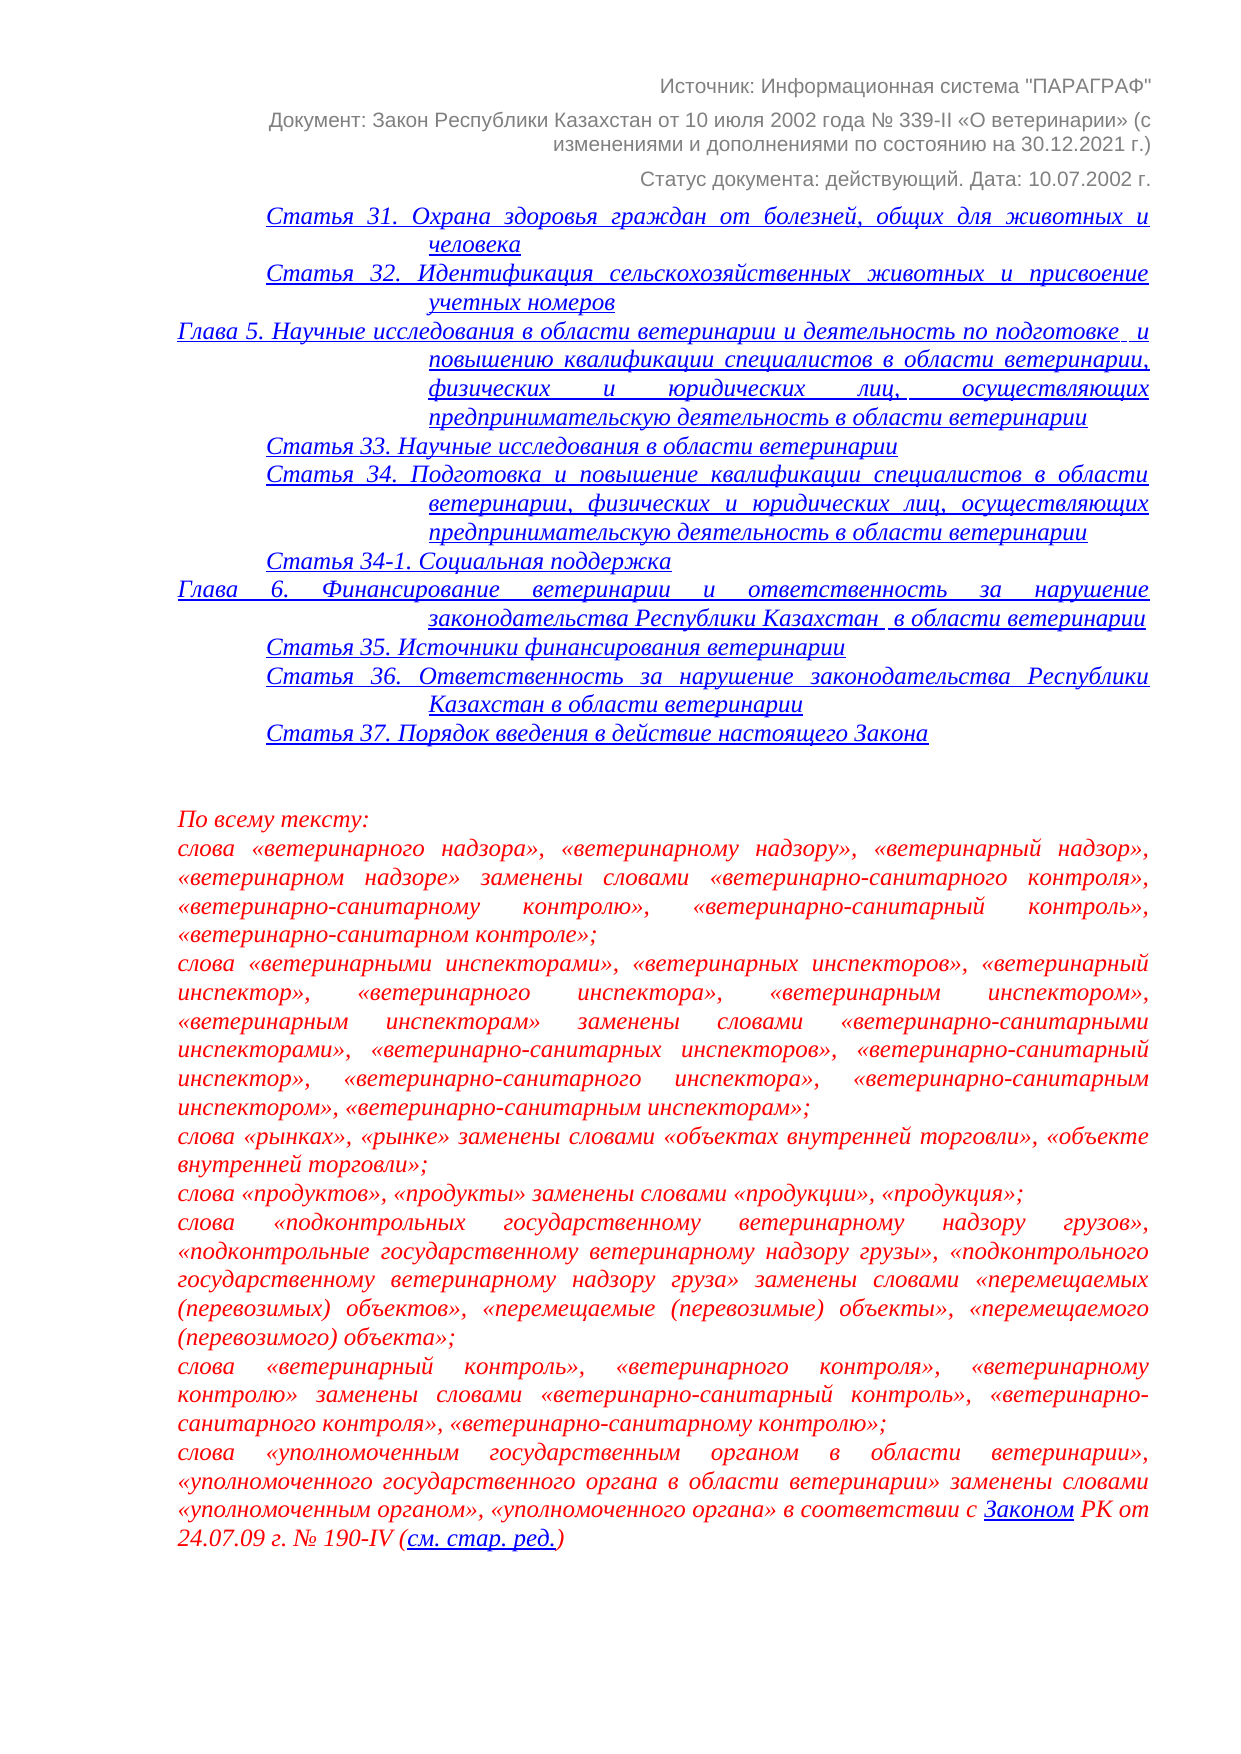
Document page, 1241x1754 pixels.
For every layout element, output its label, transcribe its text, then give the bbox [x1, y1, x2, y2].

text Статья 34. Подготовка и повышение квалификации специалистов в области ветеринарии, физических и юридических лиц, осуществляющих предпринимательскую деятельность в области ветеринарии [266, 459, 1152, 546]
text Статья 36. Ответственность за нарушение законодательства Республики Казахстан в области ветеринарии [266, 661, 1152, 718]
text слова «продуктов», «продукты» заменены словами «продукции», «продукция»; [177, 1178, 1152, 1207]
text Глава 6. Финансирование ветеринарии и ответственность за нарушение законодательства Республики Казахстан в области ветеринарии [177, 574, 1152, 632]
text слова «ветеринарного надзора», «ветеринарному надзору», «ветеринарный надзор», «ветеринарном надзоре» заменены словами «ветеринарно-санитарного контроля», «ветеринарно-санитарному контролю», «ветеринарно-санитарный контроль», «ветеринарно-санитарном контроле»; [177, 833, 1152, 948]
text слова «рынках», «рынке» заменены словами «объектах внутренней торговли», «объекте внутренней торговли»; [177, 1121, 1152, 1178]
text По всему тексту: [177, 804, 1152, 833]
text Статья 34-1. Социальная поддержка [266, 546, 1152, 574]
text слова «ветеринарными инспекторами», «ветеринарных инспекторов», «ветеринарный инспектор», «ветеринарного инспектора», «ветеринарным инспектором», «ветеринарным инспекторам» заменены словами «ветеринарно-санитарными инспекторами», «ветеринарно-санитарных инспекторов», «ветеринарно-санитарный инспектор», «ветеринарно-санитарного инспектора», «ветеринарно-санитарным инспектором», «ветеринарно-санитарным инспекторам»; [177, 948, 1152, 1121]
text Статья 33. Научные исследования в области ветеринарии [266, 431, 1152, 459]
text Статья 31. Охрана здоровья граждан от болезней, общих для животных и человека [266, 201, 1152, 258]
text слова «ветеринарный контроль», «ветеринарного контроля», «ветеринарному контролю» заменены словами «ветеринарно-санитарный контроль», «ветеринарно-санитарного контроля», «ветеринарно-санитарному контролю»; [177, 1351, 1152, 1437]
text слова «подконтрольных государственному ветеринарному надзору грузов», «подконтрольные государственному ветеринарному надзору грузы», «подконтрольного государственному ветеринарному надзору груза» заменены словами «перемещаемых (перевозимых) объектов», «перемещаемые (перевозимые) объекты», «перемещаемого (перевозимого) объекта»; [177, 1207, 1152, 1351]
text Статья 35. Источники финансирования ветеринарии [266, 632, 1152, 661]
text Глава 5. Научные исследования в области ветеринарии и деятельность по подготовке и повышению квалификации специалистов в области ветеринарии, физических и юридических лиц, осуществляющих предпринимательскую деятельность в области ветеринарии [177, 316, 1152, 431]
text Статья 32. Идентификация сельскохозяйственных животных и присвоение учетных номеров [266, 258, 1152, 316]
text Статья 37. Порядок введения в действие настоящего Закона [266, 718, 1152, 747]
text слова «уполномоченным государственным органом в области ветеринарии», «уполномоченного государственного органа в области ветеринарии» заменены словами «уполномоченным органом», «уполномоченного органа» в соответствии с Законом РК от 24.07.09 г. № 190-IV (см. стар. ред.) [177, 1437, 1152, 1552]
